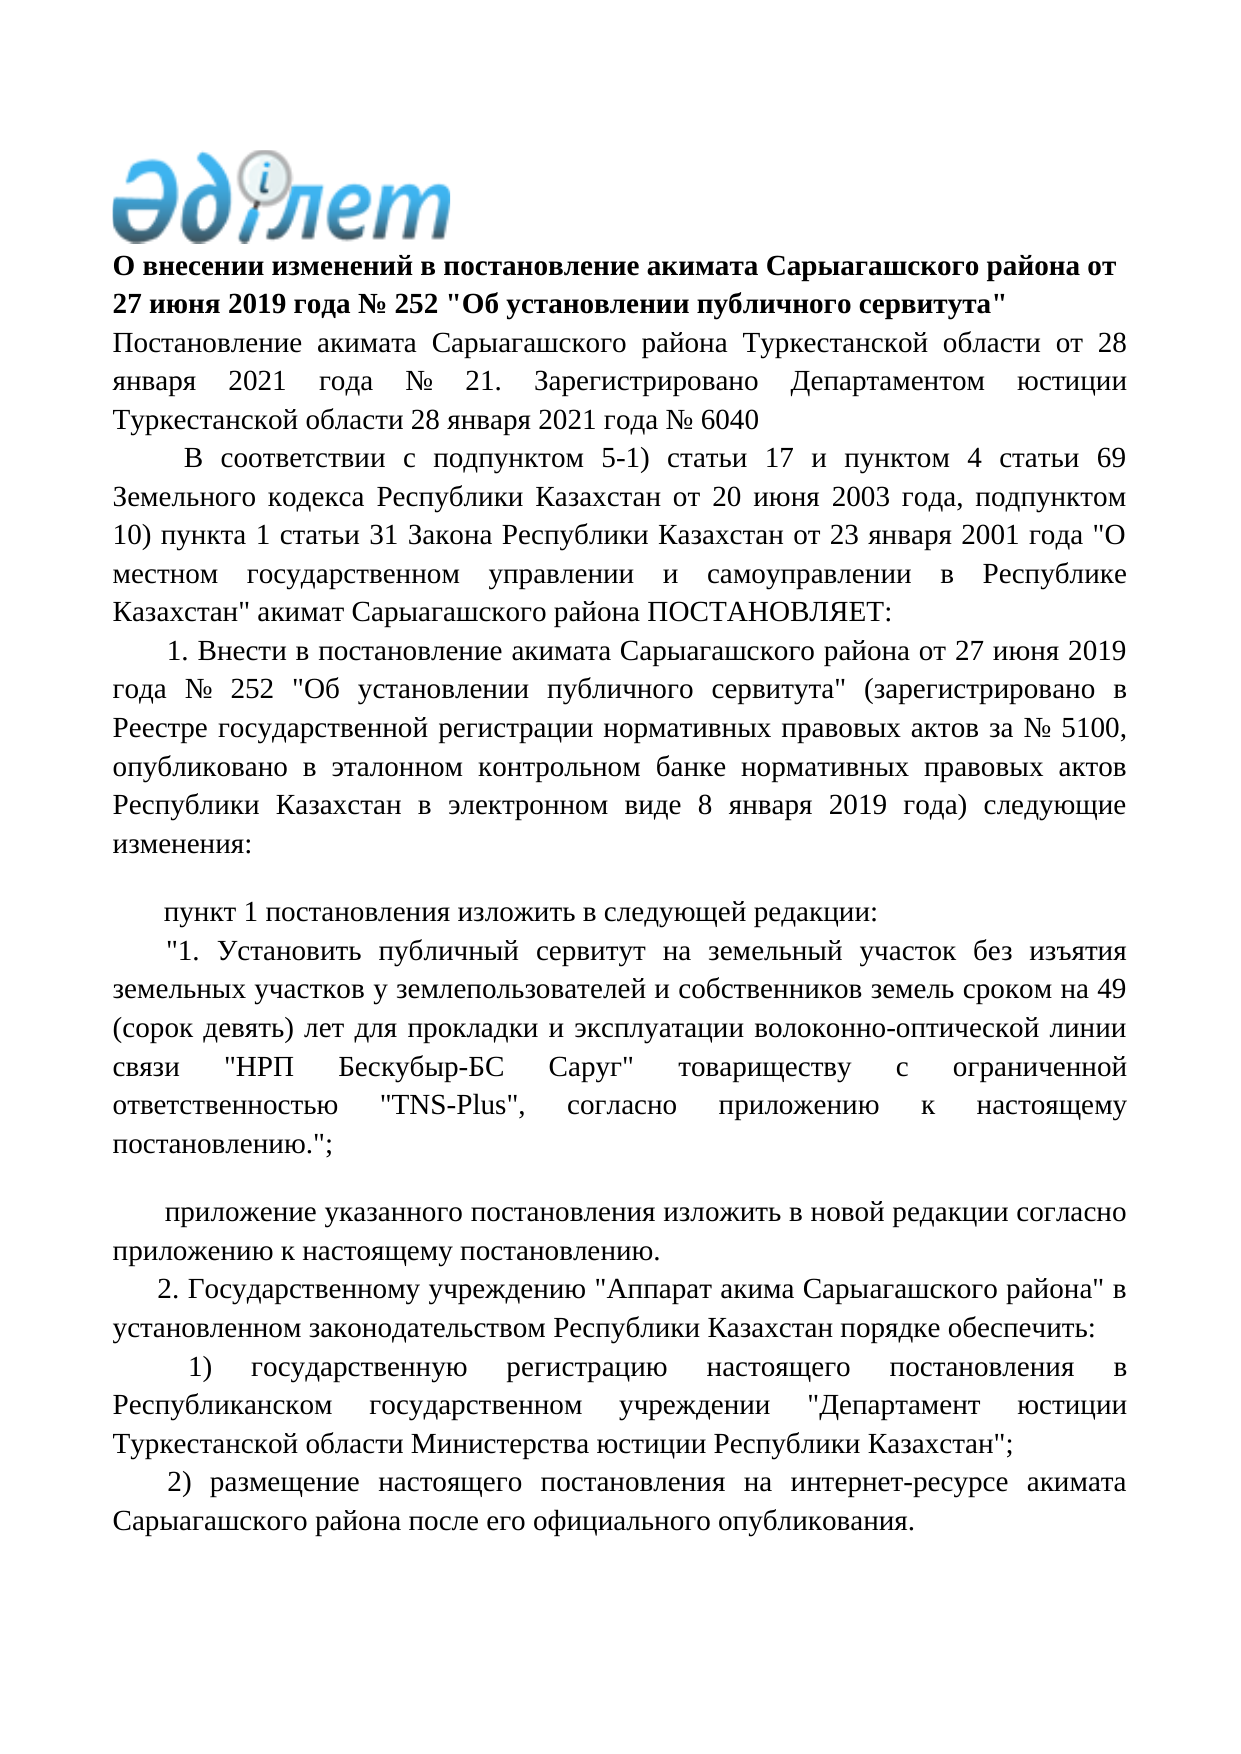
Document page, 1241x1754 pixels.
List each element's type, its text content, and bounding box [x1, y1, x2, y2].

text 2) размещение настоящего постановления на интернет-ресурсе акимата Сарыагашского района после его официального опубликования. [112, 1464, 1128, 1536]
text 2. Государственному учреждению "Аппарат акима Сарыагашского района" в установленном законодательством Республики Казахстан порядке обеспечить: [112, 1272, 1128, 1344]
text "1. Установить публичный сервитут на земельный участок без изъятия земельных участков у землепользователей и собственников земель сроком на 49 (сорок девять) лет для прокладки и эксплуатации волоконно-оптической линии связи "НРП Бескубыр-БС Саруг" товариществу с ограниченной ответственностью "ТNS-Plus", согласно приложению к настоящему постановлению."; [112, 933, 1128, 1159]
text 1. Внести в постановление акимата Сарыагашского района от 27 июня 2019 года № 252 "Об установлении публичного сервитута" (зарегистрировано в Реестре государственной регистрации нормативных правовых актов за № 5100, опубликовано в эталонном контрольном банке нормативных правовых актов Республики Казахстан в электронном виде 8 января 2019 года) следующие изменения: [112, 633, 1128, 859]
text 1) государственную регистрацию настоящего постановления в Республиканском государственном учреждении "Департамент юстиции Туркестанской области Министерства юстиции Республики Казахстан"; [112, 1349, 1128, 1459]
text О внесении изменений в постановление акимата Сарыагашского района от 27 июня 2019 года № 252 "Об установлении публичного сервитута" [112, 248, 1128, 320]
text В соответствии с подпунктом 5-1) статьи 17 и пунктом 4 статьи 69 Земельного кодекса Республики Казахстан от 20 июня 2003 года, подпунктом 10) пункта 1 статьи 31 Закона Республики Казахстан от 23 января 2001 года "О местном государственном управлении и самоуправлении в Республике Казахстан" акимат Сарыагашского района ПОСТАНОВЛЯЕТ: [112, 440, 1128, 628]
text пункт 1 постановления изложить в следующей редакции: [112, 894, 1128, 928]
picture [112, 150, 451, 244]
text Постановление акимата Сарыагашского района Туркестанской области от 28 января 2021 года № 21. Зарегистрировано Департаментом юстиции Туркестанской области 28 января 2021 года № 6040 [112, 325, 1128, 435]
text приложение указанного постановления изложить в новой редакции согласно приложению к настоящему постановлению. [112, 1194, 1128, 1267]
